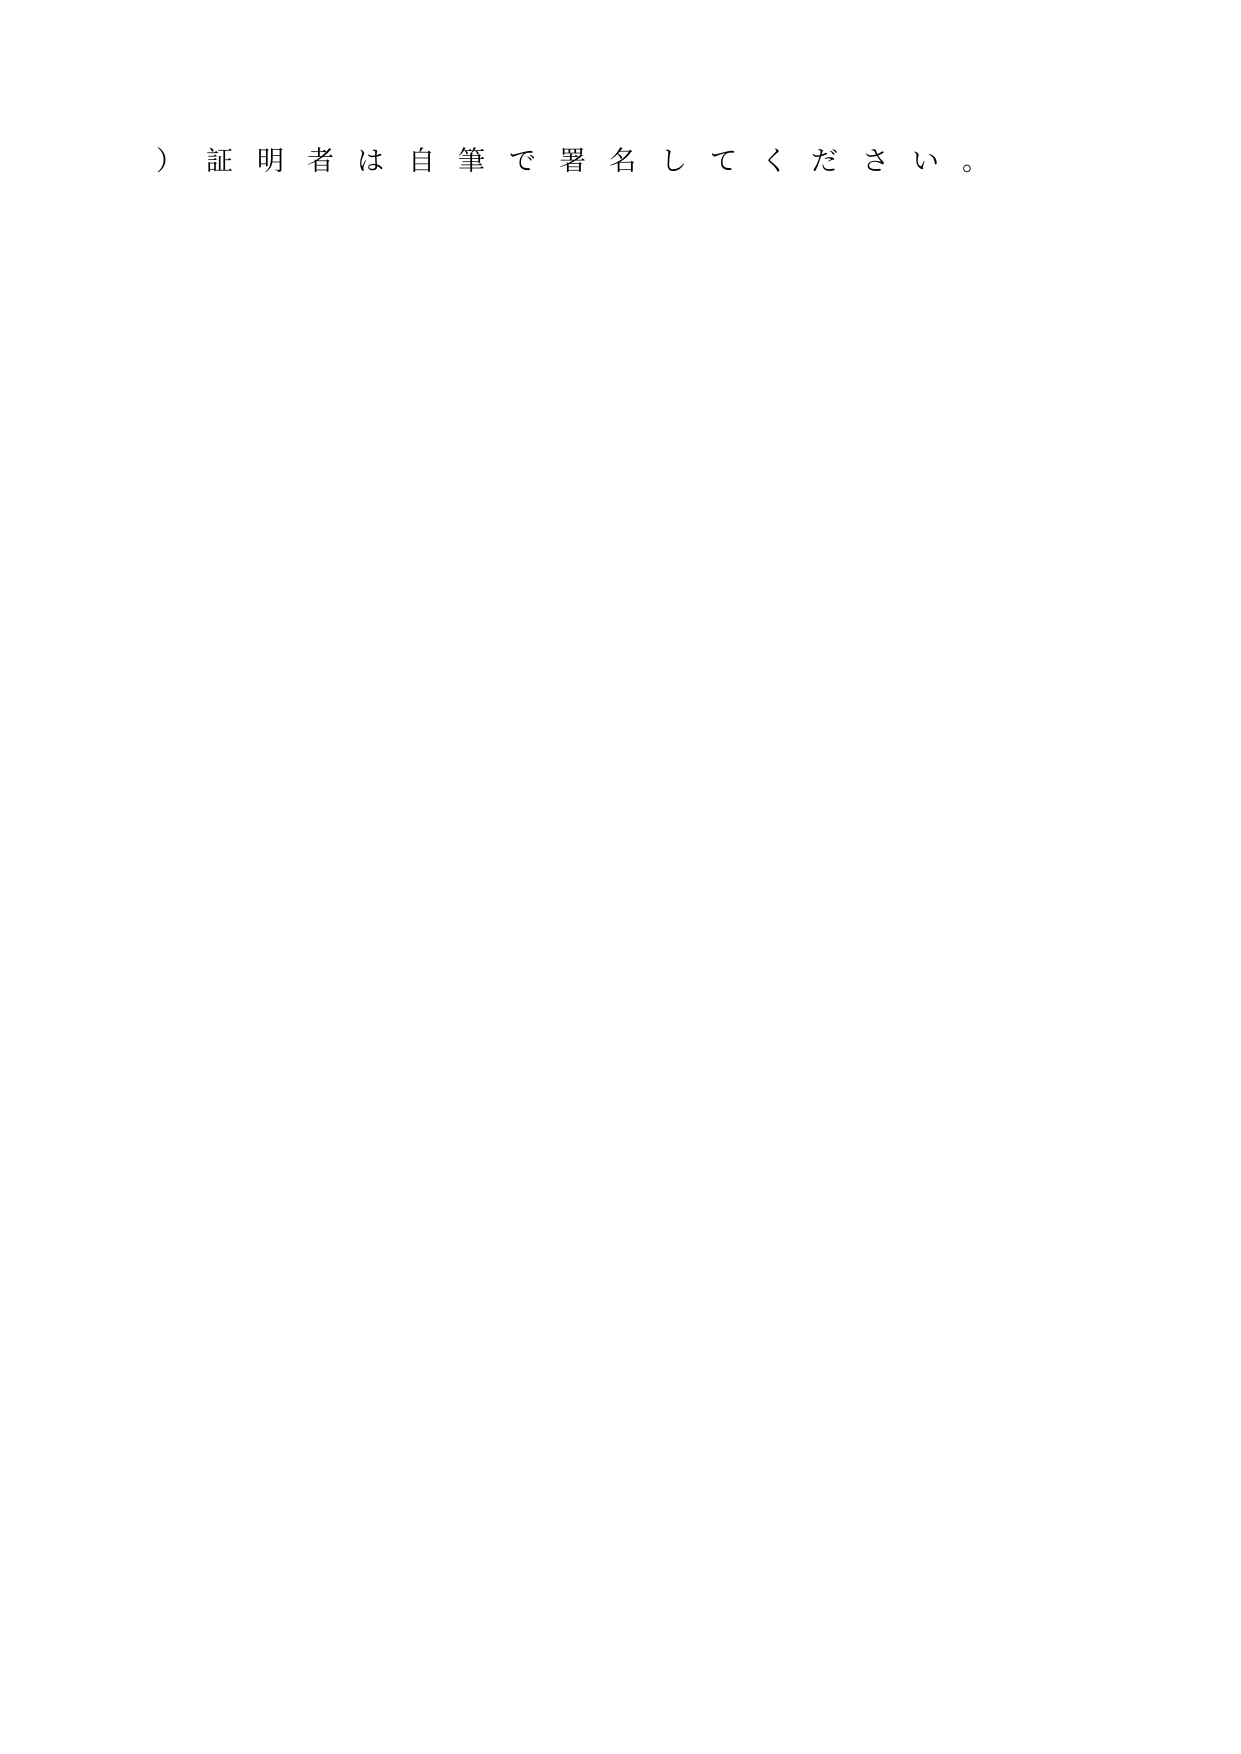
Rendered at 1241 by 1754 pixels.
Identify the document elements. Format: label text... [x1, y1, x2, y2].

text （注）証明者は自筆で署名してください。 [156, 122, 1114, 194]
